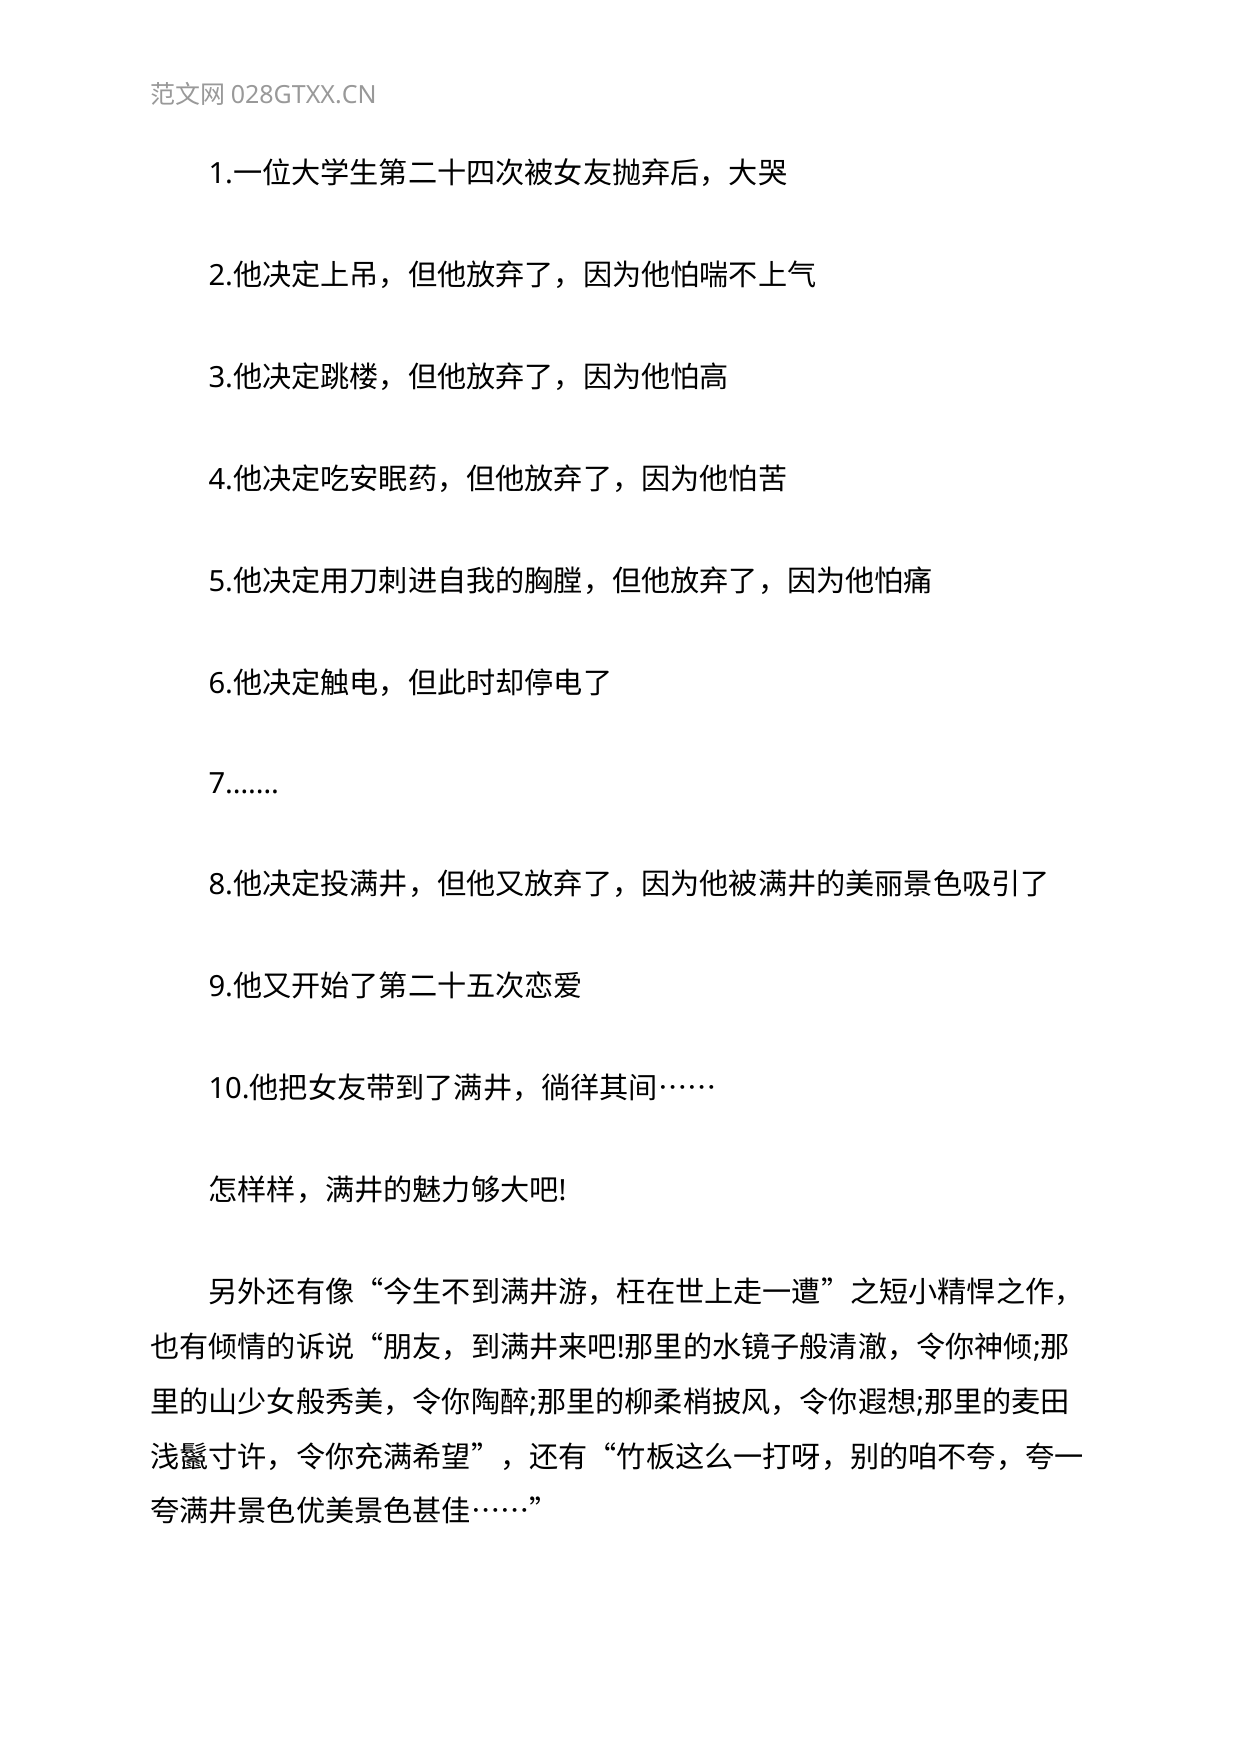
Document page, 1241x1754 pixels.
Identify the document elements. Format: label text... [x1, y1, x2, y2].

text 2.他决定上吊，但他放弃了，因为他怕喘不上气 [150, 252, 1090, 294]
text 8.他决定投满井，但他又放弃了，因为他被满井的美丽景色吸引了 [150, 860, 1090, 903]
text 怎样样，满井的魅力够大吧! [150, 1166, 1090, 1209]
text 5.他决定用刀刺进自我的胸膛，但他放弃了，因为他怕痛 [150, 558, 1090, 600]
text 6.他决定触电，但此时却停电了 [150, 660, 1090, 702]
text 9.他又开始了第二十五次恋爱 [150, 962, 1090, 1005]
text 10.他把女友带到了满井，徜徉其间…… [150, 1064, 1090, 1107]
text 7.…… [150, 762, 1090, 802]
text 3.他决定跳楼，但他放弃了，因为他怕高 [150, 354, 1090, 396]
text 1.一位大学生第二十四次被女友抛弃后，大哭 [150, 150, 1090, 192]
text 4.他决定吃安眠药，但他放弃了，因为他怕苦 [150, 456, 1090, 498]
text 另外还有像“今生不到满井游，枉在世上走一遭”之短小精悍之作，也有倾情的诉说“朋友，到满井来吧!那里的水镜子般清澈，令你神倾;那里的山少女般秀美，令你陶醉;那里的柳柔梢披风，令你遐想;那里的麦田浅鬣寸许，令你充满希望”，还有“竹板这么一打呀，别的咱不夸，夸一夸满井景色优美景色甚佳……” [150, 1268, 1090, 1530]
